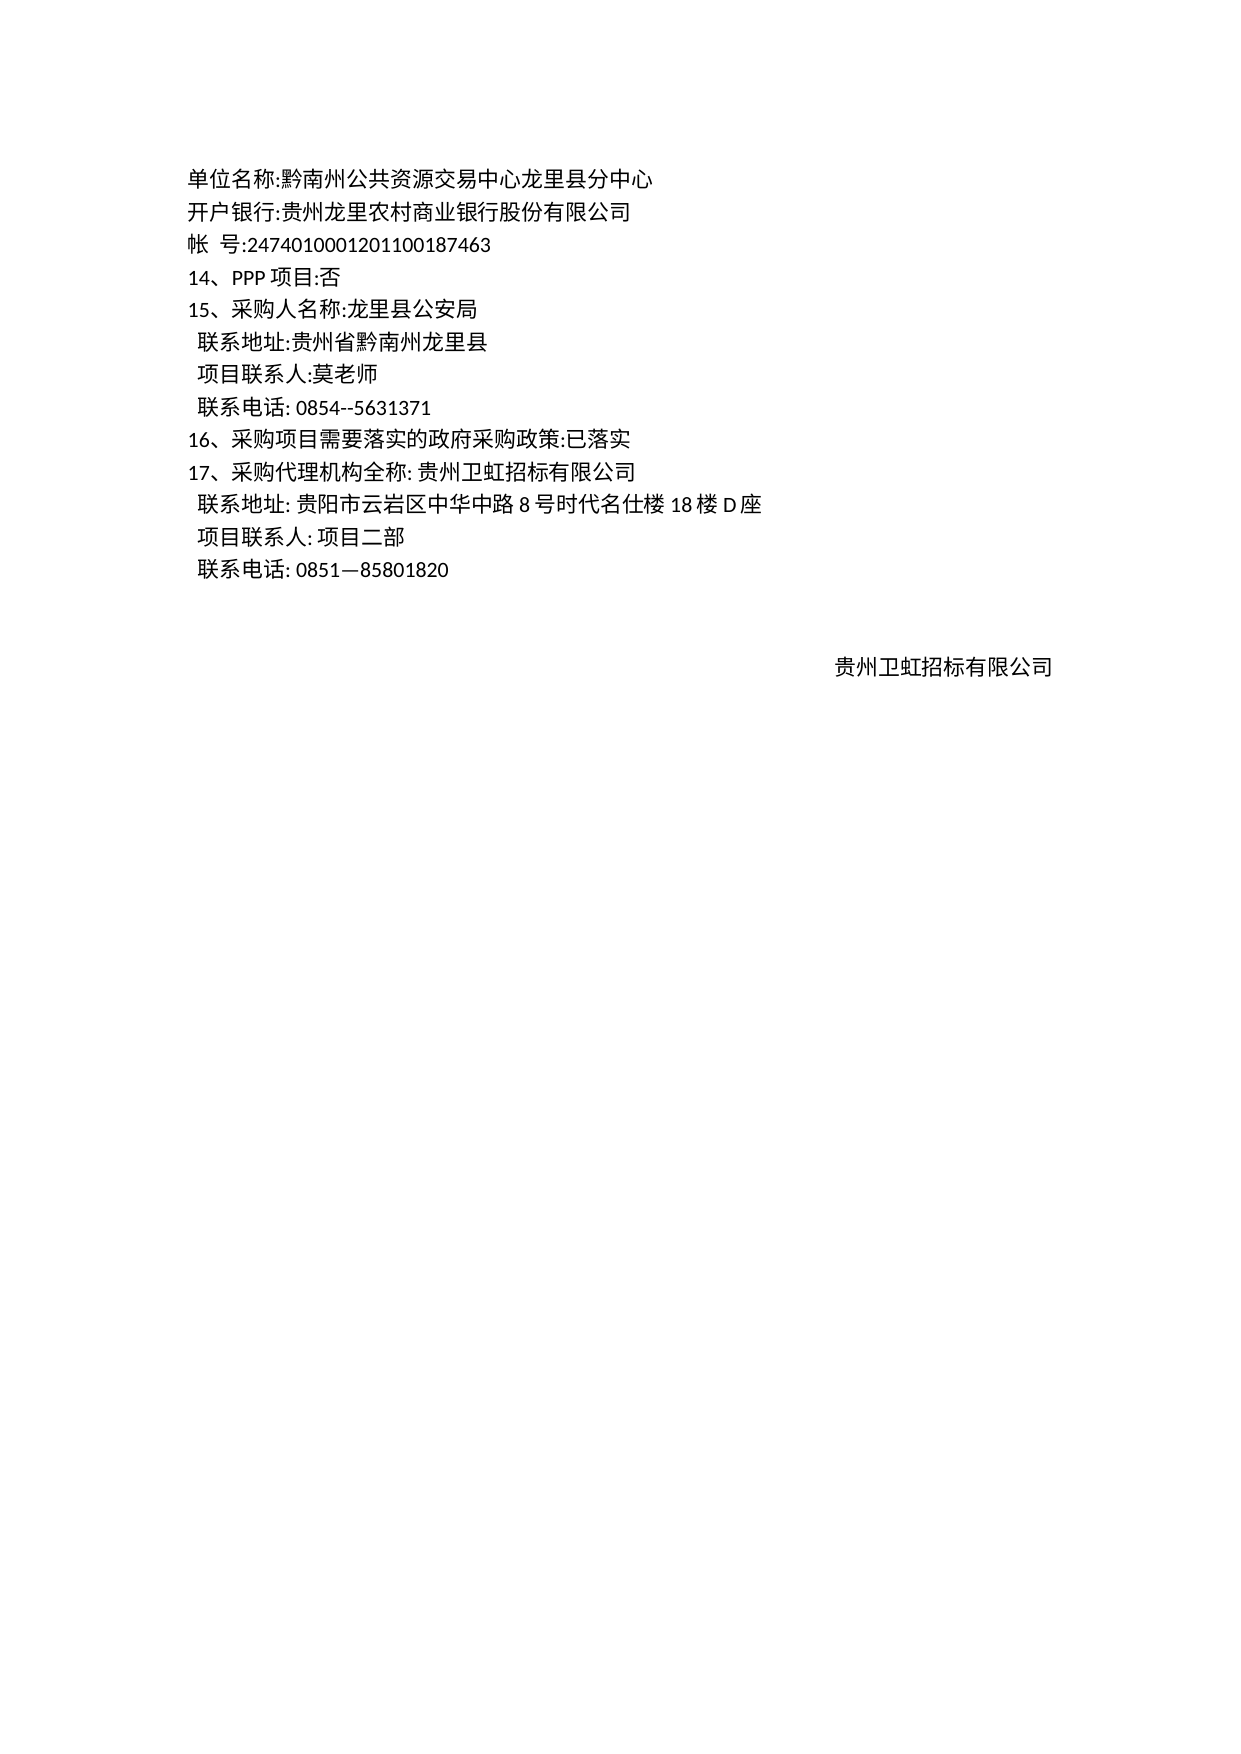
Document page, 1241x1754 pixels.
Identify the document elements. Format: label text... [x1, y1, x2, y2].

text 贵州卫虹招标有限公司 [187, 649, 1053, 682]
text 14、PPP项目:否 [187, 259, 1053, 292]
text 联系地址: 贵阳市云岩区中华中路8号时代名仕楼18楼D座 [187, 487, 1053, 519]
text 联系电话: 0854--5631371 [187, 389, 1053, 422]
text 帐 号:2474010001201100187463 [187, 227, 1053, 259]
text 联系电话: 0851—85801820 [187, 552, 1053, 584]
text 15、采购人名称:龙里县公安局 [187, 292, 1053, 324]
text 单位名称:黔南州公共资源交易中心龙里县分中心 [187, 162, 1053, 194]
text 开户银行:贵州龙里农村商业银行股份有限公司 [187, 194, 1053, 227]
text 项目联系人: 项目二部 [187, 519, 1053, 552]
text 16、采购项目需要落实的政府采购政策:已落实 [187, 422, 1053, 454]
text 项目联系人:莫老师 [187, 357, 1053, 389]
text 17、采购代理机构全称: 贵州卫虹招标有限公司 [187, 454, 1053, 487]
text 联系地址:贵州省黔南州龙里县 [187, 324, 1053, 357]
